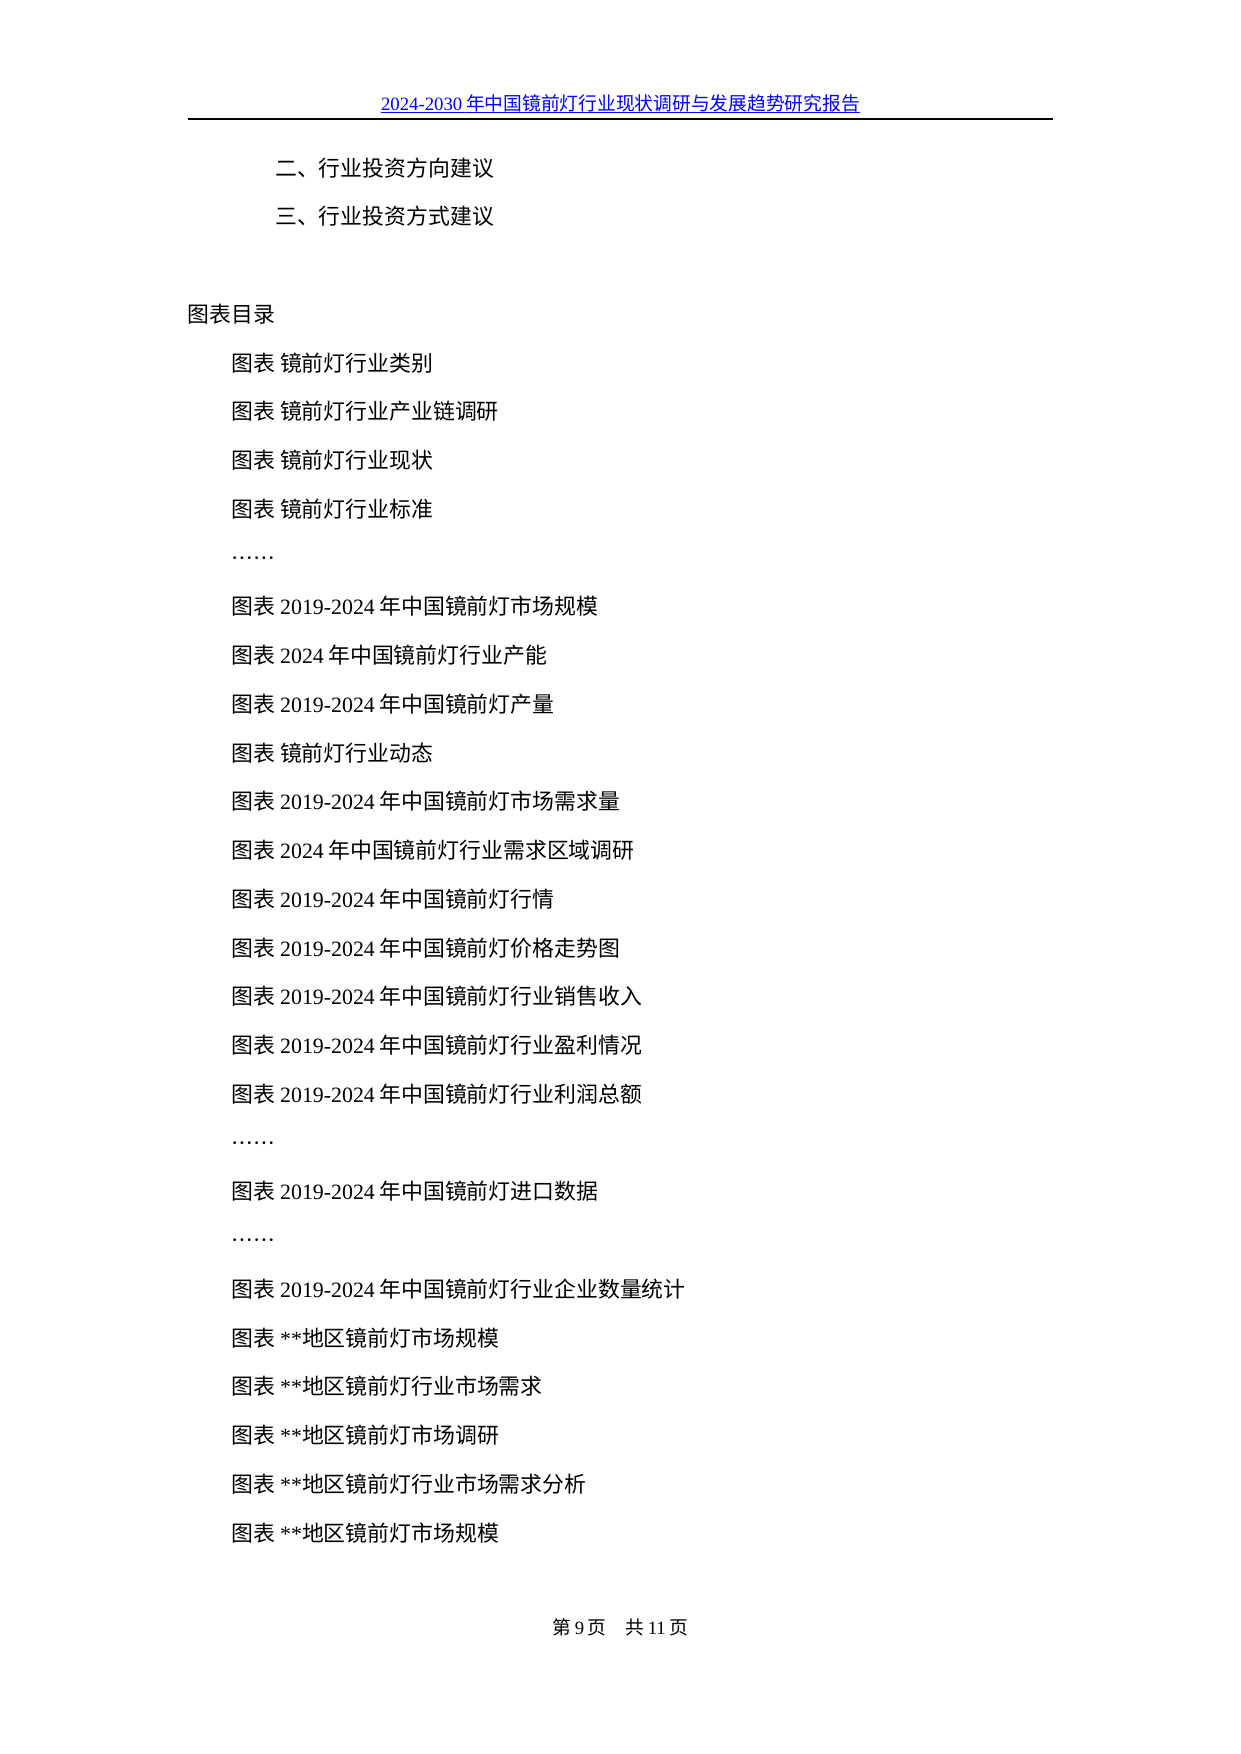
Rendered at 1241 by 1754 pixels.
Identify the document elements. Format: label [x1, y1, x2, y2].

text [187, 150, 1053, 1548]
